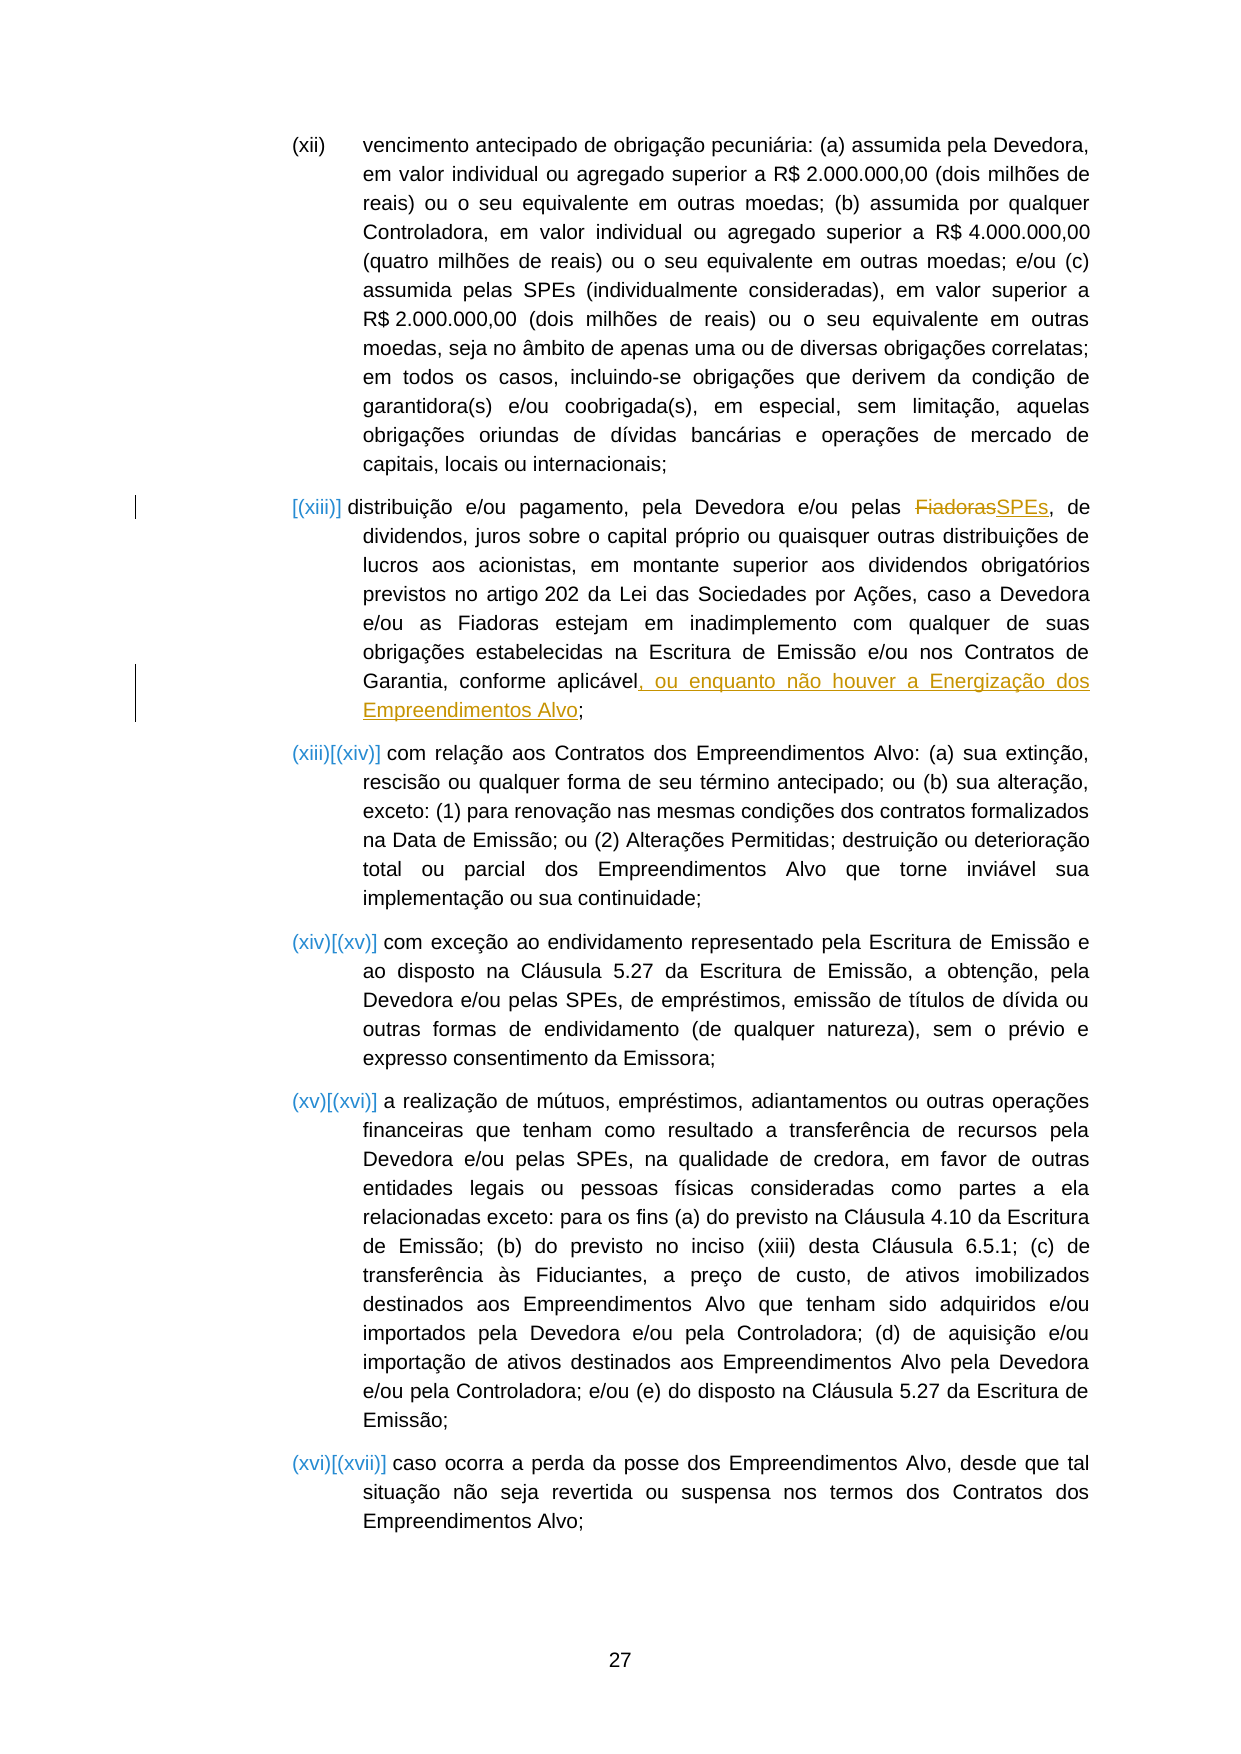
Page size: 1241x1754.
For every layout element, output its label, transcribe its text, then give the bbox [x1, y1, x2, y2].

text caso ocorra a perda da posse dos Empreendimentos Alvo, desde que tal situação não seja revertida ou suspensa nos termos dos Contratos dos Empreendimentos Alvo; [292, 1451, 1090, 1533]
text com relação aos Contratos dos Empreendimentos Alvo: (a) sua extinção, rescisão ou qualquer forma de seu término antecipado; ou (b) sua alteração, exceto: (1) para renovação nas mesmas condições dos contratos formalizados na Data de Emissão; ou (2) Alterações Permitidas; destruição ou deterioração total ou parcial dos Empreendimentos Alvo que torne inviável sua implementação ou sua continuidade; [292, 741, 1090, 910]
text a realização de mútuos, empréstimos, adiantamentos ou outras operações financeiras que tenham como resultado a transferência de recursos pela Devedora e/ou pelas SPEs, na qualidade de credora, em favor de outras entidades legais ou pessoas físicas consideradas como partes a ela relacionadas exceto: para os fins (a) do previsto na Cláusula 4.10 da Escritura de Emissão; (b) do previsto no inciso (xiii) desta Cláusula 6.5.1; (c) de transferência às Fiduciantes, a preço de custo, de ativos imobilizados destinados aos Empreendimentos Alvo que tenham sido adquiridos e/ou importados pela Devedora e/ou pela Controladora; (d) de aquisição e/ou importação de ativos destinados aos Empreendimentos Alvo pela Devedora e/ou pela Controladora; e/ou (e) do disposto na Cláusula 5.27 da Escritura de Emissão; [292, 1089, 1090, 1431]
text distribuição e/ou pagamento, pela Devedora e/ou pelas , de dividendos, juros sobre o capital próprio ou quaisquer outras distribuições de lucros aos acionistas, em montante superior aos dividendos obrigatórios previstos no artigo 202 da Lei das Sociedades por Ações, caso a Devedora e/ou as Fiadoras estejam em inadimplemento com qualquer de suas obrigações estabelecidas na Escritura de Emissão e/ou nos Contratos de Garantia, conforme aplicável; [292, 495, 1090, 722]
text vencimento antecipado de obrigação pecuniária: (a) assumida pela Devedora, em valor individual ou agregado superior a R$ 2.000.000,00 (dois milhões de reais) ou o seu equivalente em outras moedas; (b) assumida por qualquer Controladora, em valor individual ou agregado superior a R$ 4.000.000,00 (quatro milhões de reais) ou o seu equivalente em outras moedas; e/ou (c) assumida pelas SPEs (individualmente consideradas), em valor superior a R$ 2.000.000,00 (dois milhões de reais) ou o seu equivalente em outras moedas, seja no âmbito de apenas uma ou de diversas obrigações correlatas; em todos os casos, incluindo-se obrigações que derivem da condição de garantidora(s) e/ou coobrigada(s), em especial, sem limitação, aquelas obrigações oriundas de dívidas bancárias e operações de mercado de capitais, locais ou internacionais; [292, 133, 1090, 475]
text com exceção ao endividamento representado pela Escritura de Emissão e ao disposto na Cláusula 5.27 da Escritura de Emissão, a obtenção, pela Devedora e/ou pelas SPEs, de empréstimos, emissão de títulos de dívida ou outras formas de endividamento (de qualquer natureza), sem o prévio e expresso consentimento da Emissora; [292, 929, 1090, 1069]
